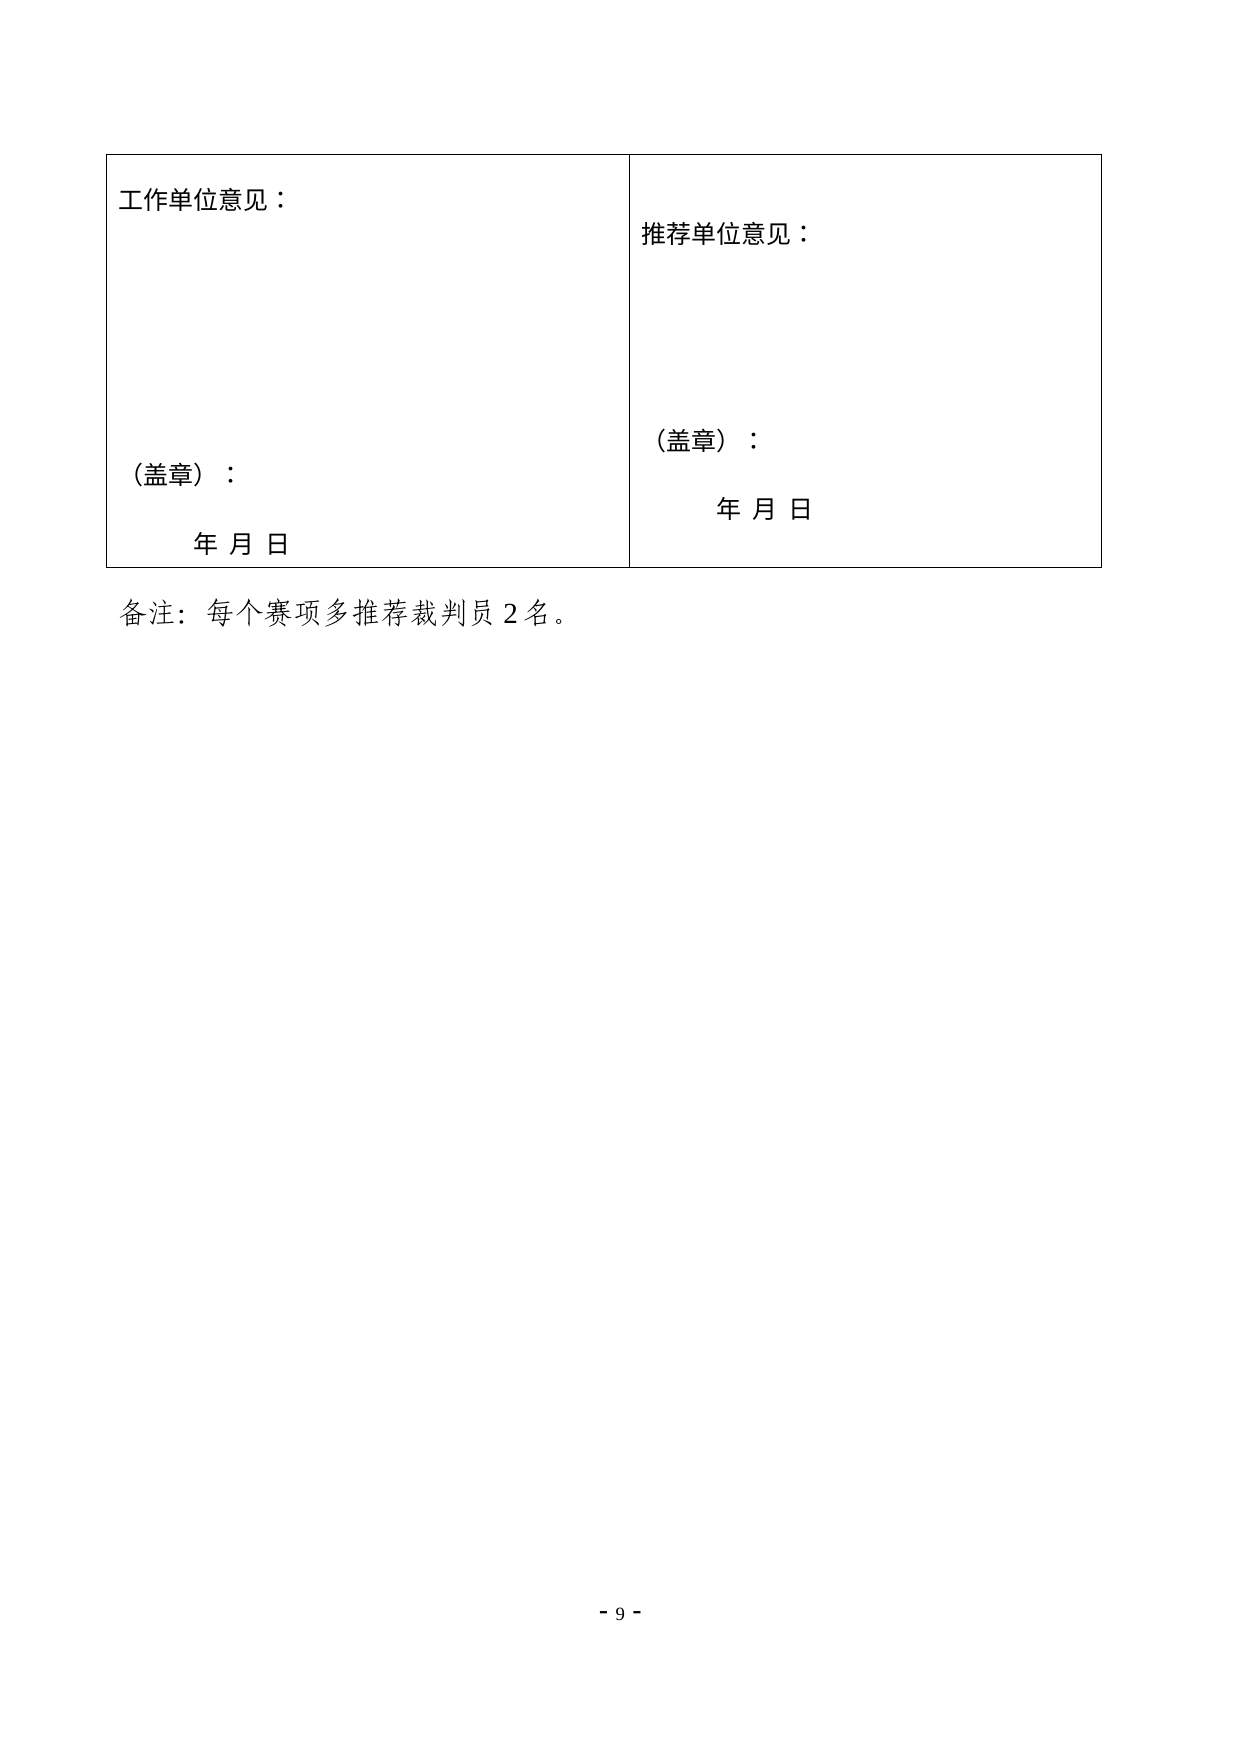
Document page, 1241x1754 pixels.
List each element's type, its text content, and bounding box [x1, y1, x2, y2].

table_cell 工作单位意见： （盖章）： 年 月 日 [107, 155, 629, 567]
table_cell 推荐单位意见： （盖章）： 年 月 日 [630, 155, 1101, 567]
text 备注：每个赛项多推荐裁判员2名。 [118, 568, 1122, 637]
